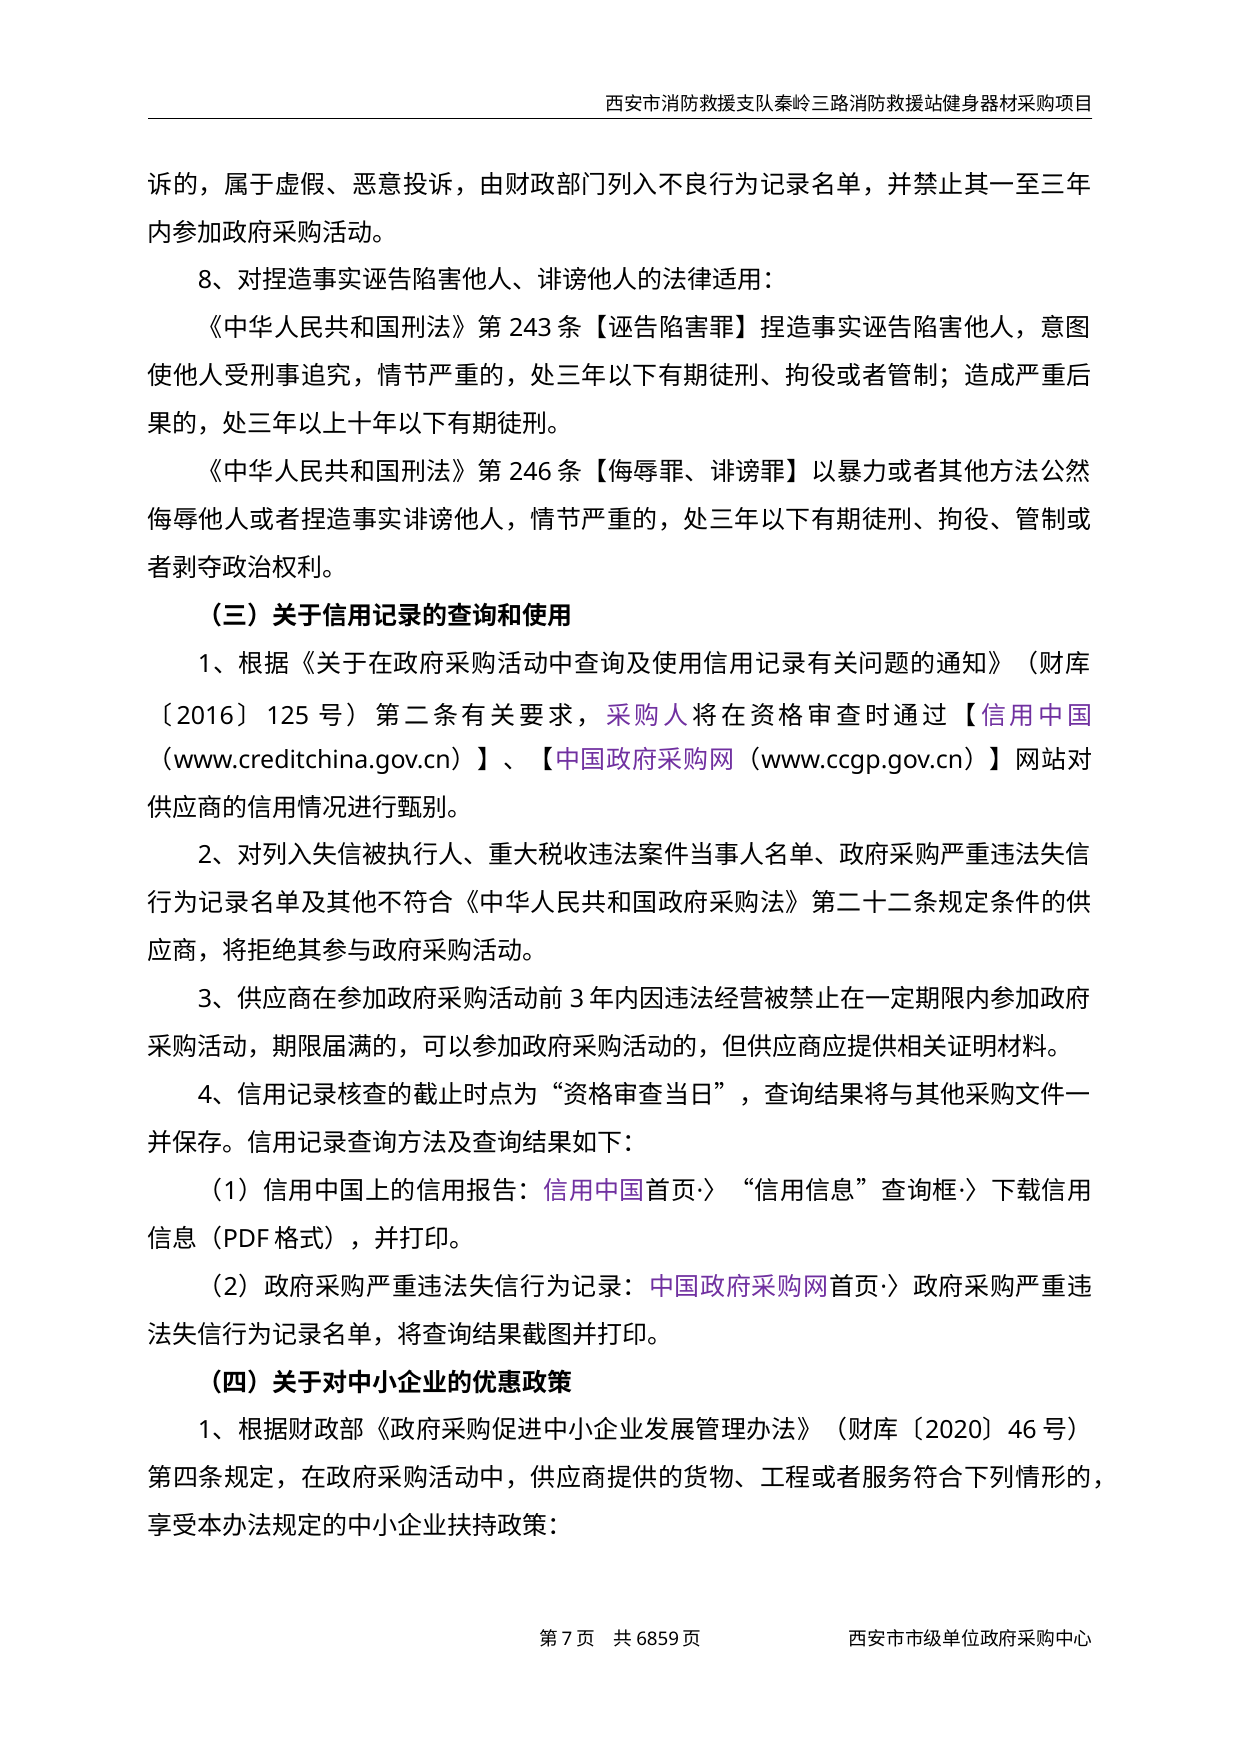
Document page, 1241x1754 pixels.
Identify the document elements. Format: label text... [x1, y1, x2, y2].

text 1、根据《关于在政府采购活动中查询及使用信用记录有关问题的通知》（财库〔2016〕125号）第二条有关要求，采购人将在资格审查时通过【信用中国（www.creditchina.gov.cn）】、【中国政府采购网（www.ccgp.gov.cn）】网站对供应商的信用情况进行甄别。 [148, 637, 1092, 829]
text 8、对捏造事实诬告陷害他人、诽谤他人的法律适用： [148, 254, 1092, 302]
text 3、供应商在参加政府采购活动前3年内因违法经营被禁止在一定期限内参加政府采购活动，期限届满的，可以参加政府采购活动的，但供应商应提供相关证明材料。 [148, 973, 1092, 1069]
text （1）信用中国上的信用报告：信用中国首页·〉“信用信息”查询框·〉下载信用信息（PDF格式），并打印。 [148, 1164, 1092, 1260]
text 1、根据财政部《政府采购促进中小企业发展管理办法》（财库〔2020〕46号）第四条规定，在政府采购活动中，供应商提供的货物、工程或者服务符合下列情形的，享受本办法规定的中小企业扶持政策： [148, 1404, 1092, 1548]
text 《中华人民共和国刑法》第243条【诬告陷害罪】捏造事实诬告陷害他人，意图使他人受刑事追究，情节严重的，处三年以下有期徒刑、拘役或者管制；造成严重后果的，处三年以上十年以下有期徒刑。 [148, 302, 1092, 446]
text （四）关于对中小企业的优惠政策 [148, 1356, 1092, 1404]
text 4、信用记录核查的截止时点为“资格审查当日”，查询结果将与其他采购文件一并保存。信用记录查询方法及查询结果如下： [148, 1069, 1092, 1164]
text 2、对列入失信被执行人、重大税收违法案件当事人名单、政府采购严重违法失信行为记录名单及其他不符合《中华人民共和国政府采购法》第二十二条规定条件的供应商，将拒绝其参与政府采购活动。 [148, 829, 1092, 973]
text （三）关于信用记录的查询和使用 [148, 589, 1092, 637]
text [148, 158, 1092, 254]
text （2）政府采购严重违法失信行为记录：中国政府采购网首页·〉政府采购严重违法失信行为记录名单，将查询结果截图并打印。 [148, 1260, 1092, 1356]
text 《中华人民共和国刑法》第246条【侮辱罪、诽谤罪】以暴力或者其他方法公然侮辱他人或者捏造事实诽谤他人，情节严重的，处三年以下有期徒刑、拘役、管制或者剥夺政治权利。 [148, 446, 1092, 589]
